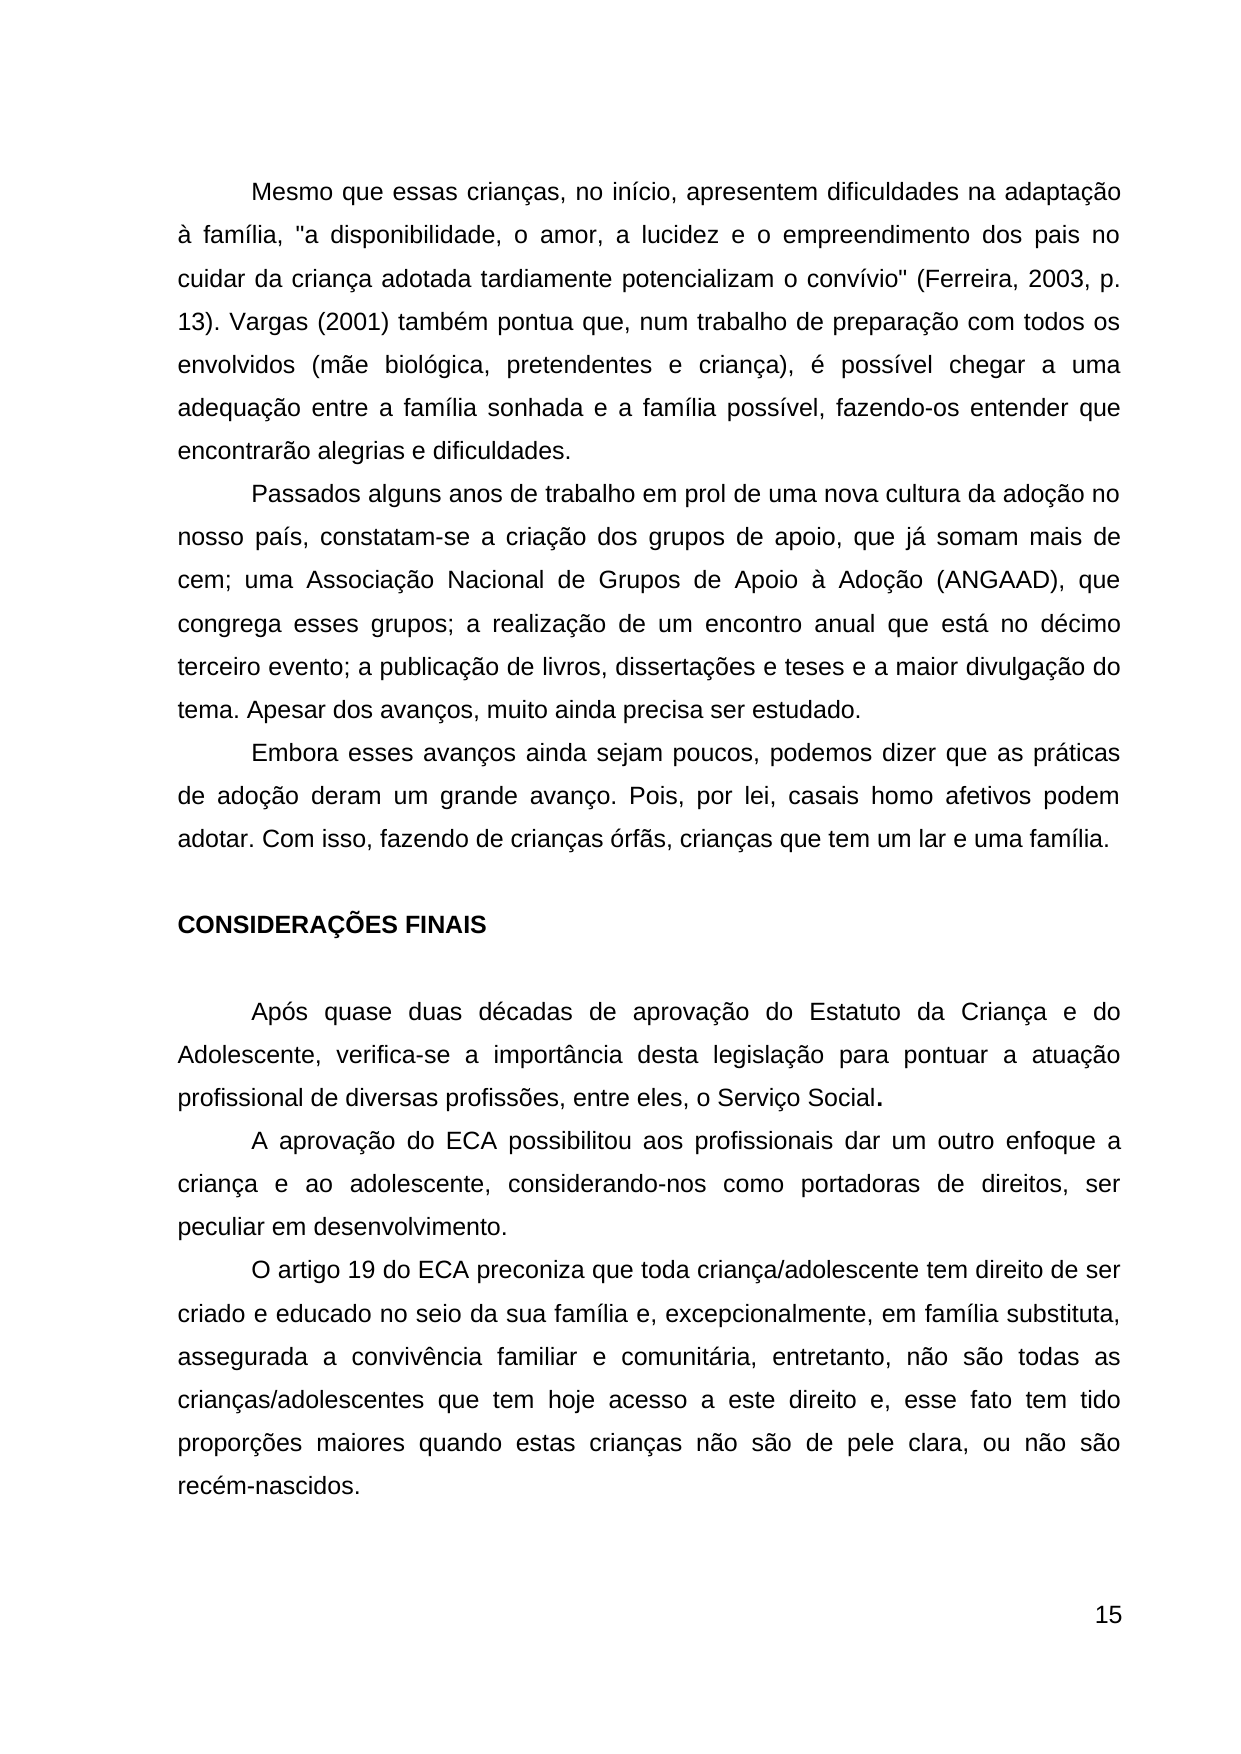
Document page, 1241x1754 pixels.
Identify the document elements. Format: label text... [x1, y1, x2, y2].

text A aprovação do ECA possibilitou aos profissionais dar um outro enfoque a criança e ao adolescente, considerando-nos como portadoras de direitos, ser peculiar em desenvolvimento. [177, 1126, 1122, 1241]
text Após quase duas décadas de aprovação do Estatuto da Criança e do Adolescente, verifica-se a importância desta legislação para pontuar a atuação profissional de diversas profissões, entre eles, o Serviço Social. [177, 997, 1122, 1112]
text CONSIDERAÇÕES FINAIS [177, 910, 1122, 939]
text Embora esses avanços ainda sejam poucos, podemos dizer que as práticas de adoção deram um grande avanço. Pois, por lei, casais homo afetivos podem adotar. Com isso, fazendo de crianças órfãs, crianças que tem um lar e uma família. [177, 738, 1122, 853]
text 15 [177, 1600, 1122, 1629]
text O artigo 19 do ECA preconiza que toda criança/adolescente tem direito de ser criado e educado no seio da sua família e, excepcionalmente, em família substituta, assegurada a convivência familiar e comunitária, entretanto, não são todas as crianças/adolescentes que tem hoje acesso a este direito e, esse fato tem tido proporções maiores quando estas crianças não são de pele clara, ou não são recém-nascidos. [177, 1255, 1122, 1500]
text Passados alguns anos de trabalho em prol de uma nova cultura da adoção no nosso país, constatam-se a criação dos grupos de apoio, que já somam mais de cem; uma Associação Nacional de Grupos de Apoio à Adoção (ANGAAD), que congrega esses grupos; a realização de um encontro anual que está no décimo terceiro evento; a publicação de livros, dissertações e teses e a maior divulgação do tema. Apesar dos avanços, muito ainda precisa ser estudado. [177, 479, 1122, 723]
text Mesmo que essas crianças, no início, apresentem dificuldades na adaptação à família, "a disponibilidade, o amor, a lucidez e o empreendimento dos pais no cuidar da criança adotada tardiamente potencializam o convívio" (Ferreira, 2003, p. 13). Vargas (2001) também pontua que, num trabalho de preparação com todos os envolvidos (mãe biológica, pretendentes e criança), é possível chegar a uma adequação entre a família sonhada e a família possível, fazendo-os entender que encontrarão alegrias e dificuldades. [177, 177, 1122, 465]
